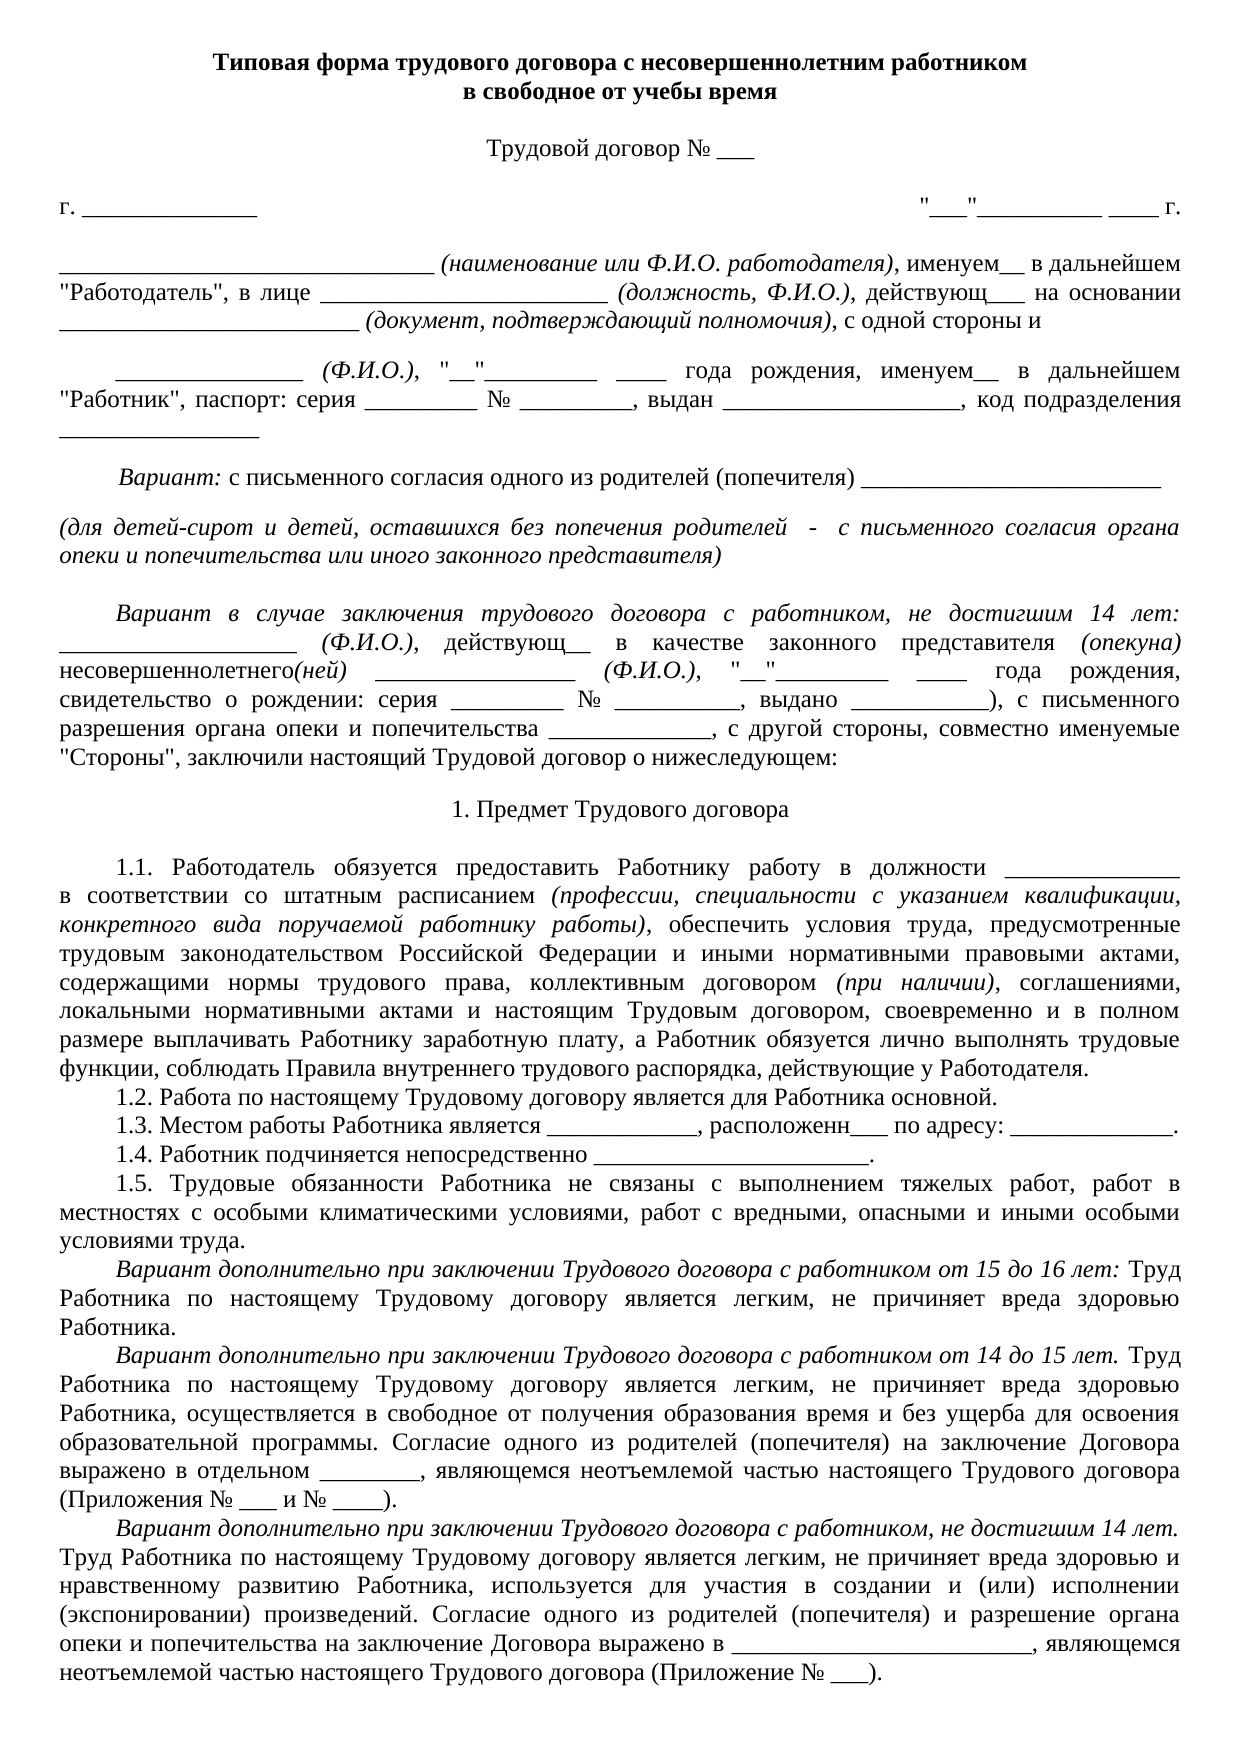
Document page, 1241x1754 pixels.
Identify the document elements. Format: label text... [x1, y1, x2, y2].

text Типовая форма трудового договора с несовершеннолетним работником [59, 47, 1181, 76]
text Вариант дополнительно при заключении Трудового договора с работником от 15 до 16 лет: Труд Работника по настоящему Трудовому договору является легким, не причиняет вреда здоровью Работника. [59, 1254, 1181, 1341]
text 1.3. Местом работы Работника является ____________, расположенн___ по адресу: _____________. [59, 1111, 1181, 1139]
text в свободное от учебы время [59, 76, 1181, 105]
text Вариант в случае заключения трудового договора с работником, не достигшим 14 лет: ___________________ (Ф.И.О.), действующ__ в качестве законного представителя (опекуна) несовершеннолетнего(ней) ________________ (Ф.И.О.), "__"_________ ____ года рождения, свидетельство о рождении: серия _________ № __________, выдано ___________), с письменного разрешения органа опеки и попечительства _____________, с другой стороны, совместно именуемые "Стороны", заключили настоящий Трудовой договор о нижеследующем: [59, 598, 1181, 770]
text г. ______________ "___"__________ ____ г. [59, 191, 1181, 248]
text 1.1. Работодатель обязуется предоставить Работнику работу в должности ______________ в соответствии со штатным расписанием (профессии, специальности с указанием квалификации, конкретного вида поручаемой работнику работы), обеспечить условия труда, предусмотренные трудовым законодательством Российской Федерации и иными нормативными правовыми актами, содержащими нормы трудового права, коллективным договором (при наличии), соглашениями, локальными нормативными актами и настоящим Трудовым договором, своевременно и в полном размере выплачивать Работнику заработную плату, а Работник обязуется лично выполнять трудовые функции, соблюдать Правила внутреннего трудового распорядка, действующие у Работодателя. [59, 852, 1181, 1082]
text 1.5. Трудовые обязанности Работника не связаны с выполнением тяжелых работ, работ в местностях с особыми климатическими условиями, работ с вредными, опасными и иными особыми условиями труда. [59, 1168, 1181, 1254]
text 1.2. Работа по настоящему Трудовому договору является для Работника основной. [59, 1082, 1181, 1111]
text ______________________________ (наименование или Ф.И.О. работодателя), именуем__ в дальнейшем "Работодатель", в лице _______________________ (должность, Ф.И.О.), действующ___ на основании ________________________ (документ, подтверждающий полномочия), с одной стороны и [59, 248, 1181, 334]
text (для детей-сирот и детей, оставшихся без попечения родителей - с письменного согласия органа опеки и попечительства или иного законного представителя) [59, 512, 1181, 569]
text Трудовой договор № ___ [59, 133, 1181, 162]
text 1.4. Работник подчиняется непосредственно ______________________. [59, 1139, 1181, 1168]
text 1. Предмет Трудового договора [59, 794, 1181, 823]
text Вариант дополнительно при заключении Трудового договора с работником от 14 до 15 лет. Труд Работника по настоящему Трудовому договору является легким, не причиняет вреда здоровью Работника, осуществляется в свободное от получения образования время и без ущерба для освоения образовательной программы. Согласие одного из родителей (попечителя) на заключение Договора выражено в отдельном ________, являющемся неотъемлемой частью настоящего Трудового договора (Приложения № ___ и № ____). [59, 1341, 1181, 1513]
text _______________ (Ф.И.О.), "__"_________ ____ года рождения, именуем__ в дальнейшем "Работник", паспорт: серия _________ № _________, выдан ___________________, код подразделения ________________ [59, 355, 1181, 441]
text Вариант дополнительно при заключении Трудового договора с работником, не достигшим 14 лет. Труд Работника по настоящему Трудовому договору является легким, не причиняет вреда здоровью и нравственному развитию Работника, используется для участия в создании и (или) исполнении (экспонировании) произведений. Согласие одного из родителей (попечителя) и разрешение органа опеки и попечительства на заключение Договора выражено в ________________________, являющемся неотъемлемой частью настоящего Трудового договора (Приложение № ___). [59, 1513, 1181, 1686]
text Вариант: с письменного согласия одного из родителей (попечителя) ________________________ [59, 462, 1181, 491]
